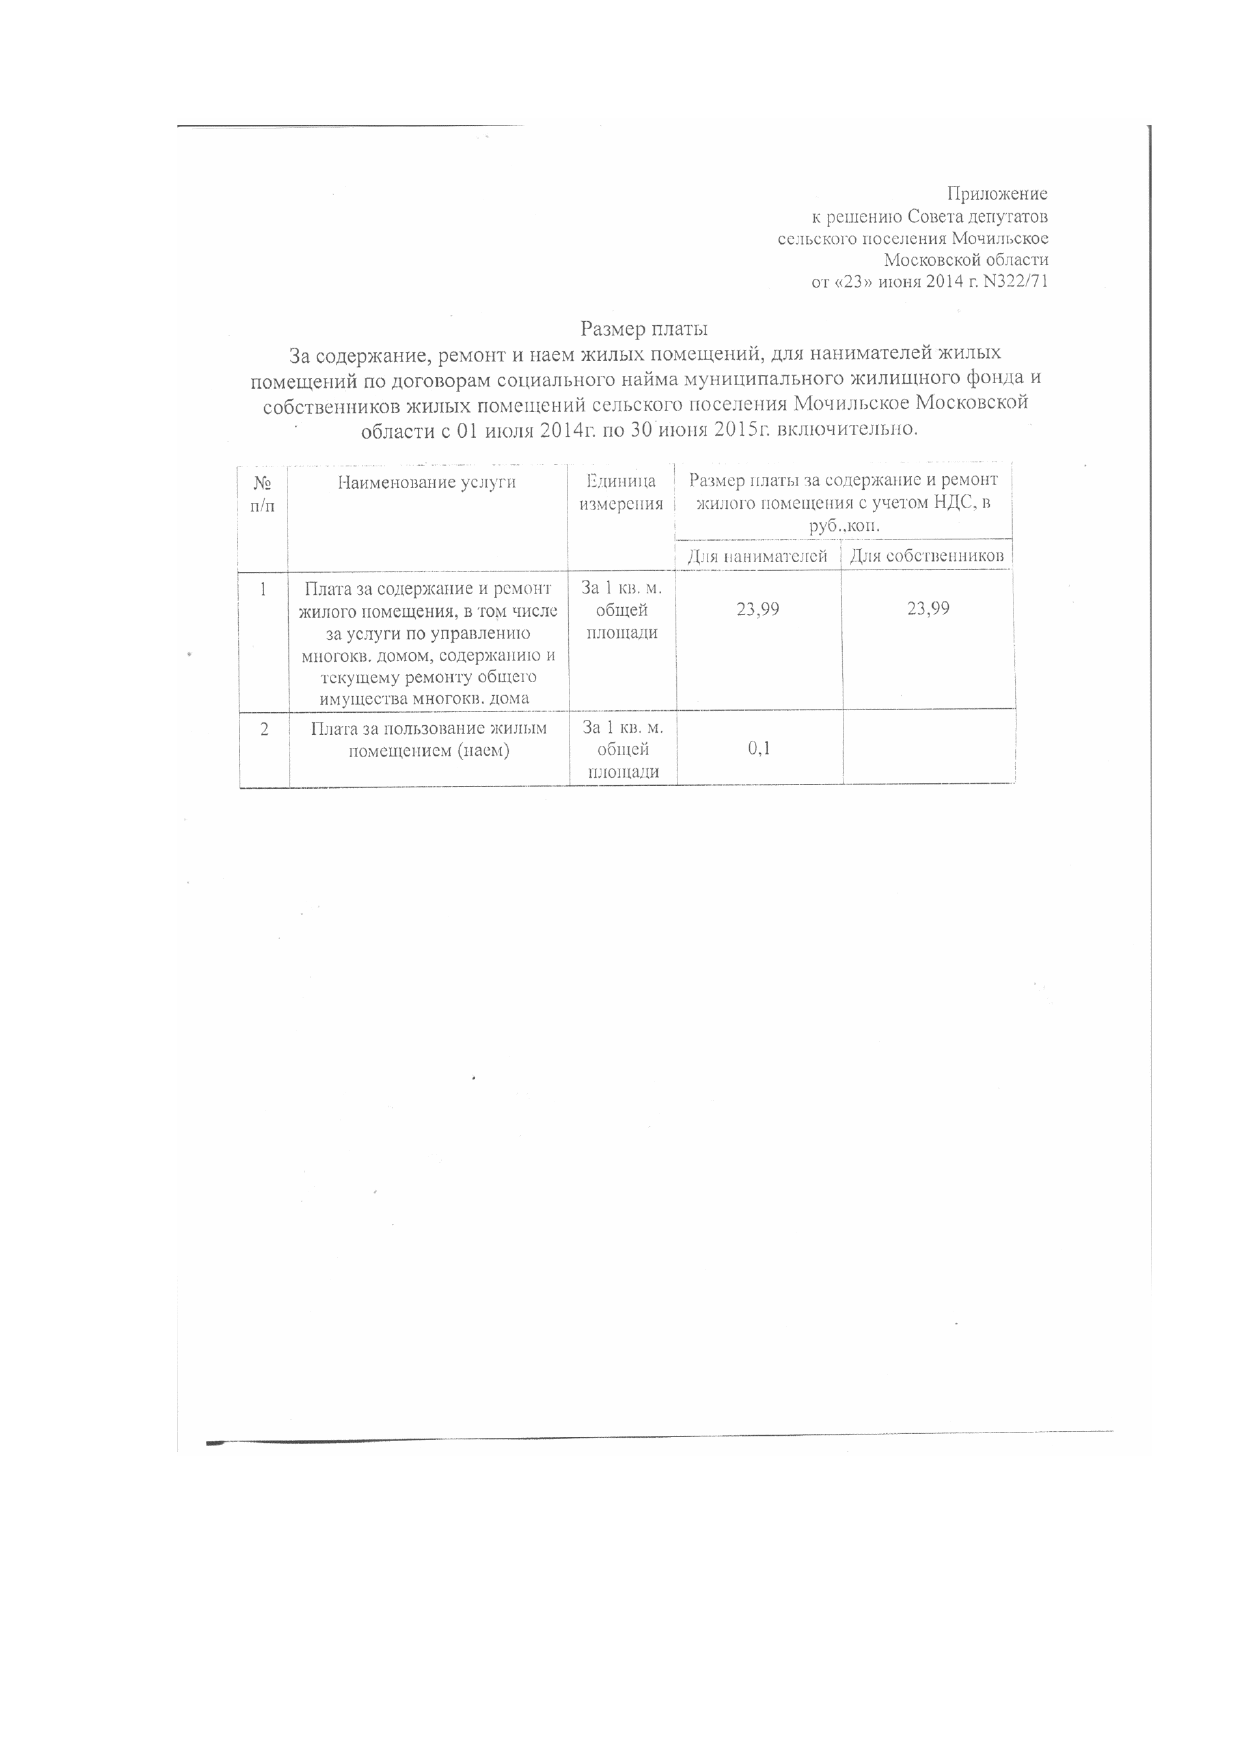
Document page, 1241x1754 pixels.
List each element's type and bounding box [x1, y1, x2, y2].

picture [177, 118, 1152, 1456]
